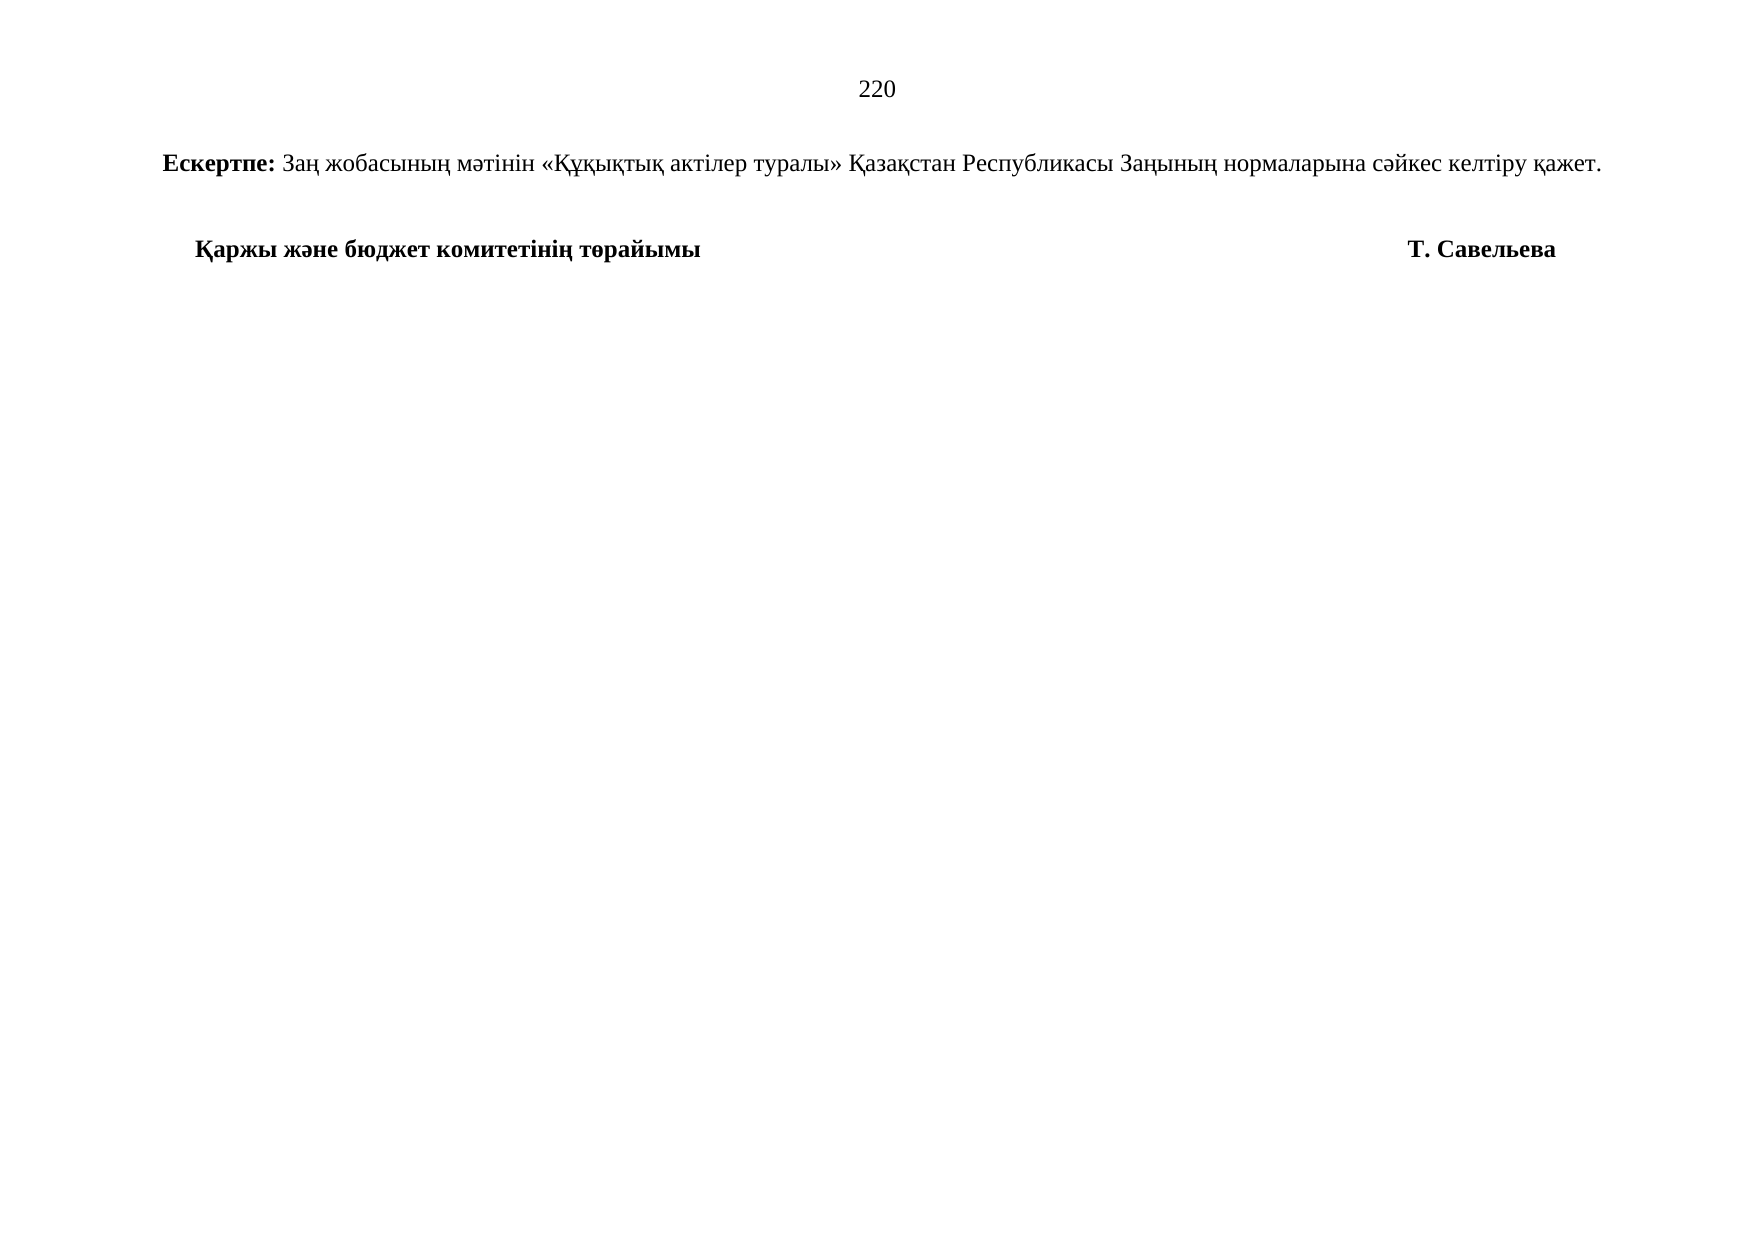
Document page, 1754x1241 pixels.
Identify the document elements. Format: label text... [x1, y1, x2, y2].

text Ескертпе: Заң жобасының мәтінін «Құқықтық актілер туралы» Қазақстан Республикасы Заңының нормаларына сәйкес келтіру қажет. [89, 148, 1665, 176]
text Қаржы және бюджет комитетінің төрайымы Т. Савельева [89, 234, 1665, 263]
